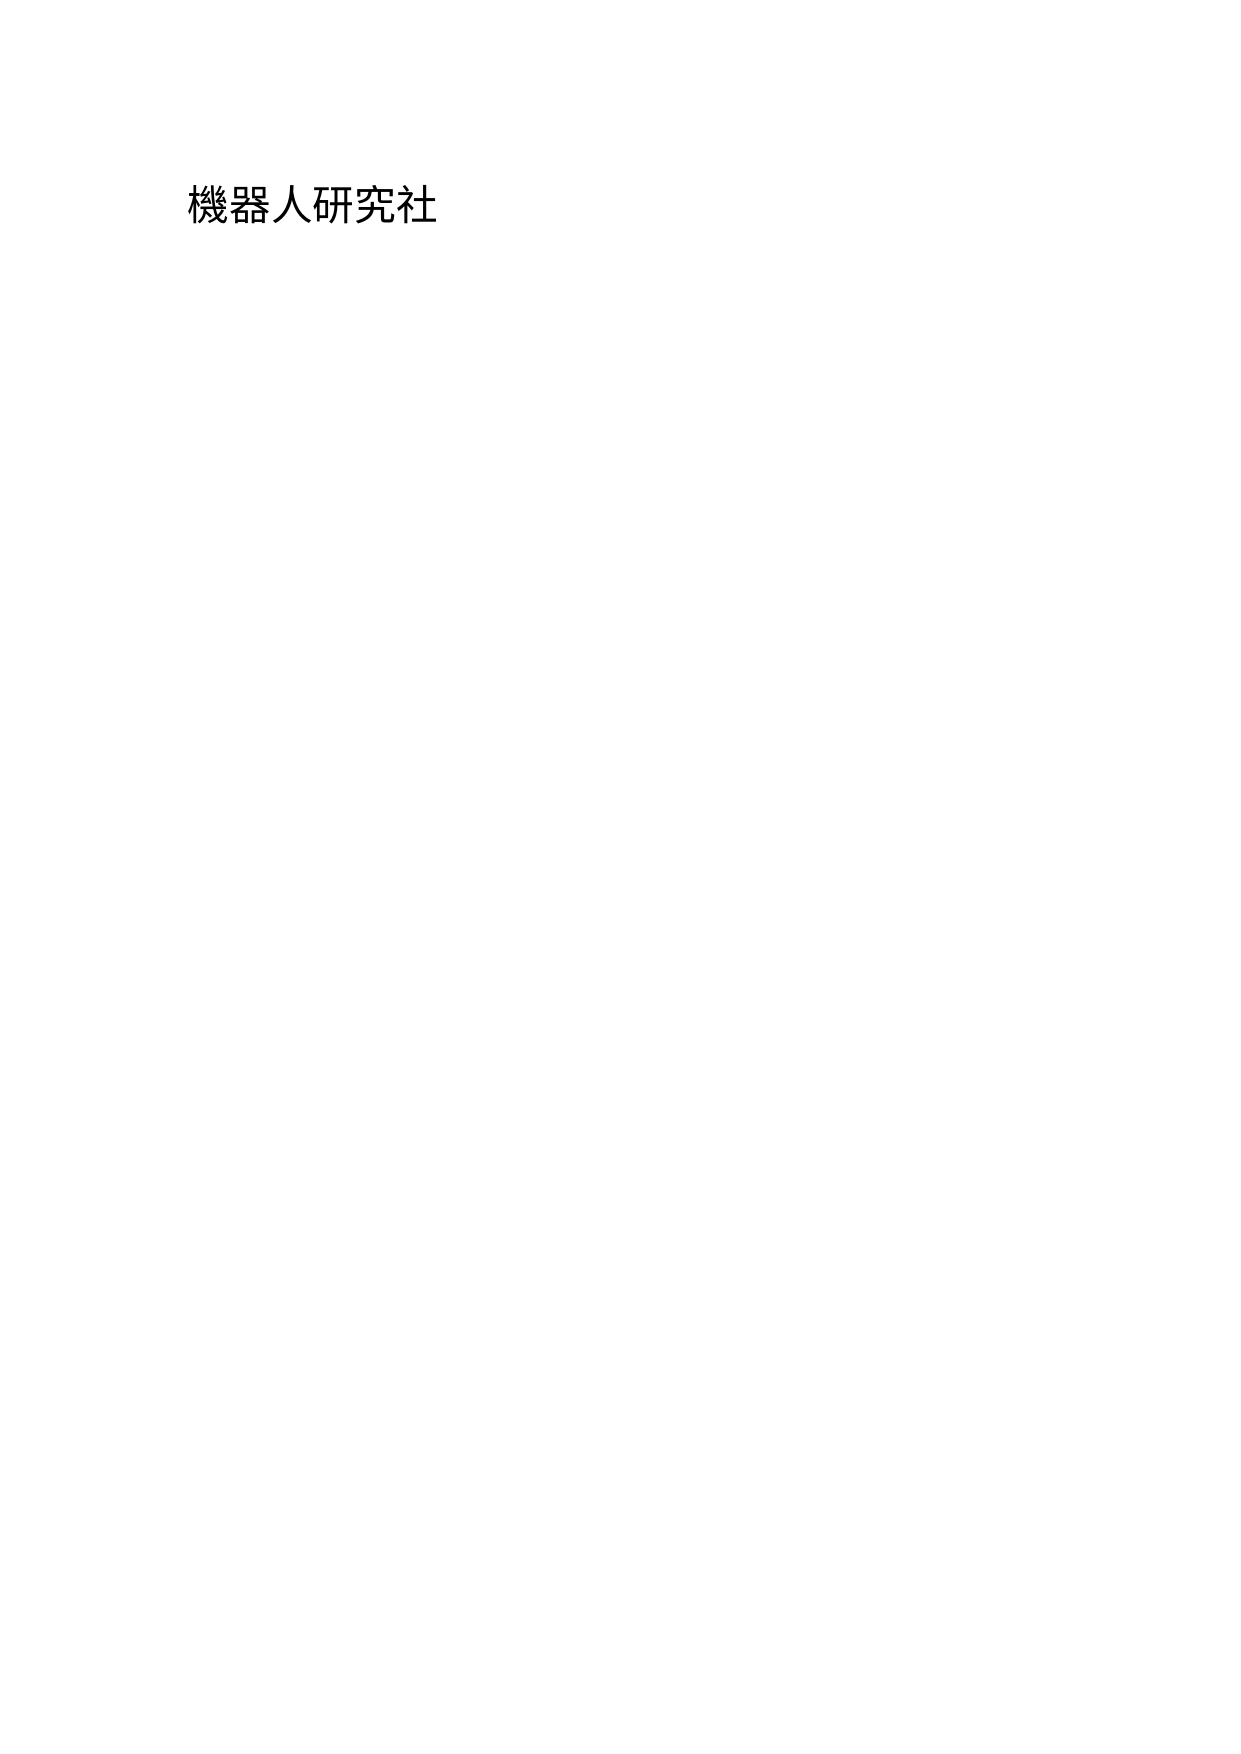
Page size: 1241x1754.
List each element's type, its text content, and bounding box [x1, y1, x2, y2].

text 機器人研究社 [187, 164, 1053, 239]
